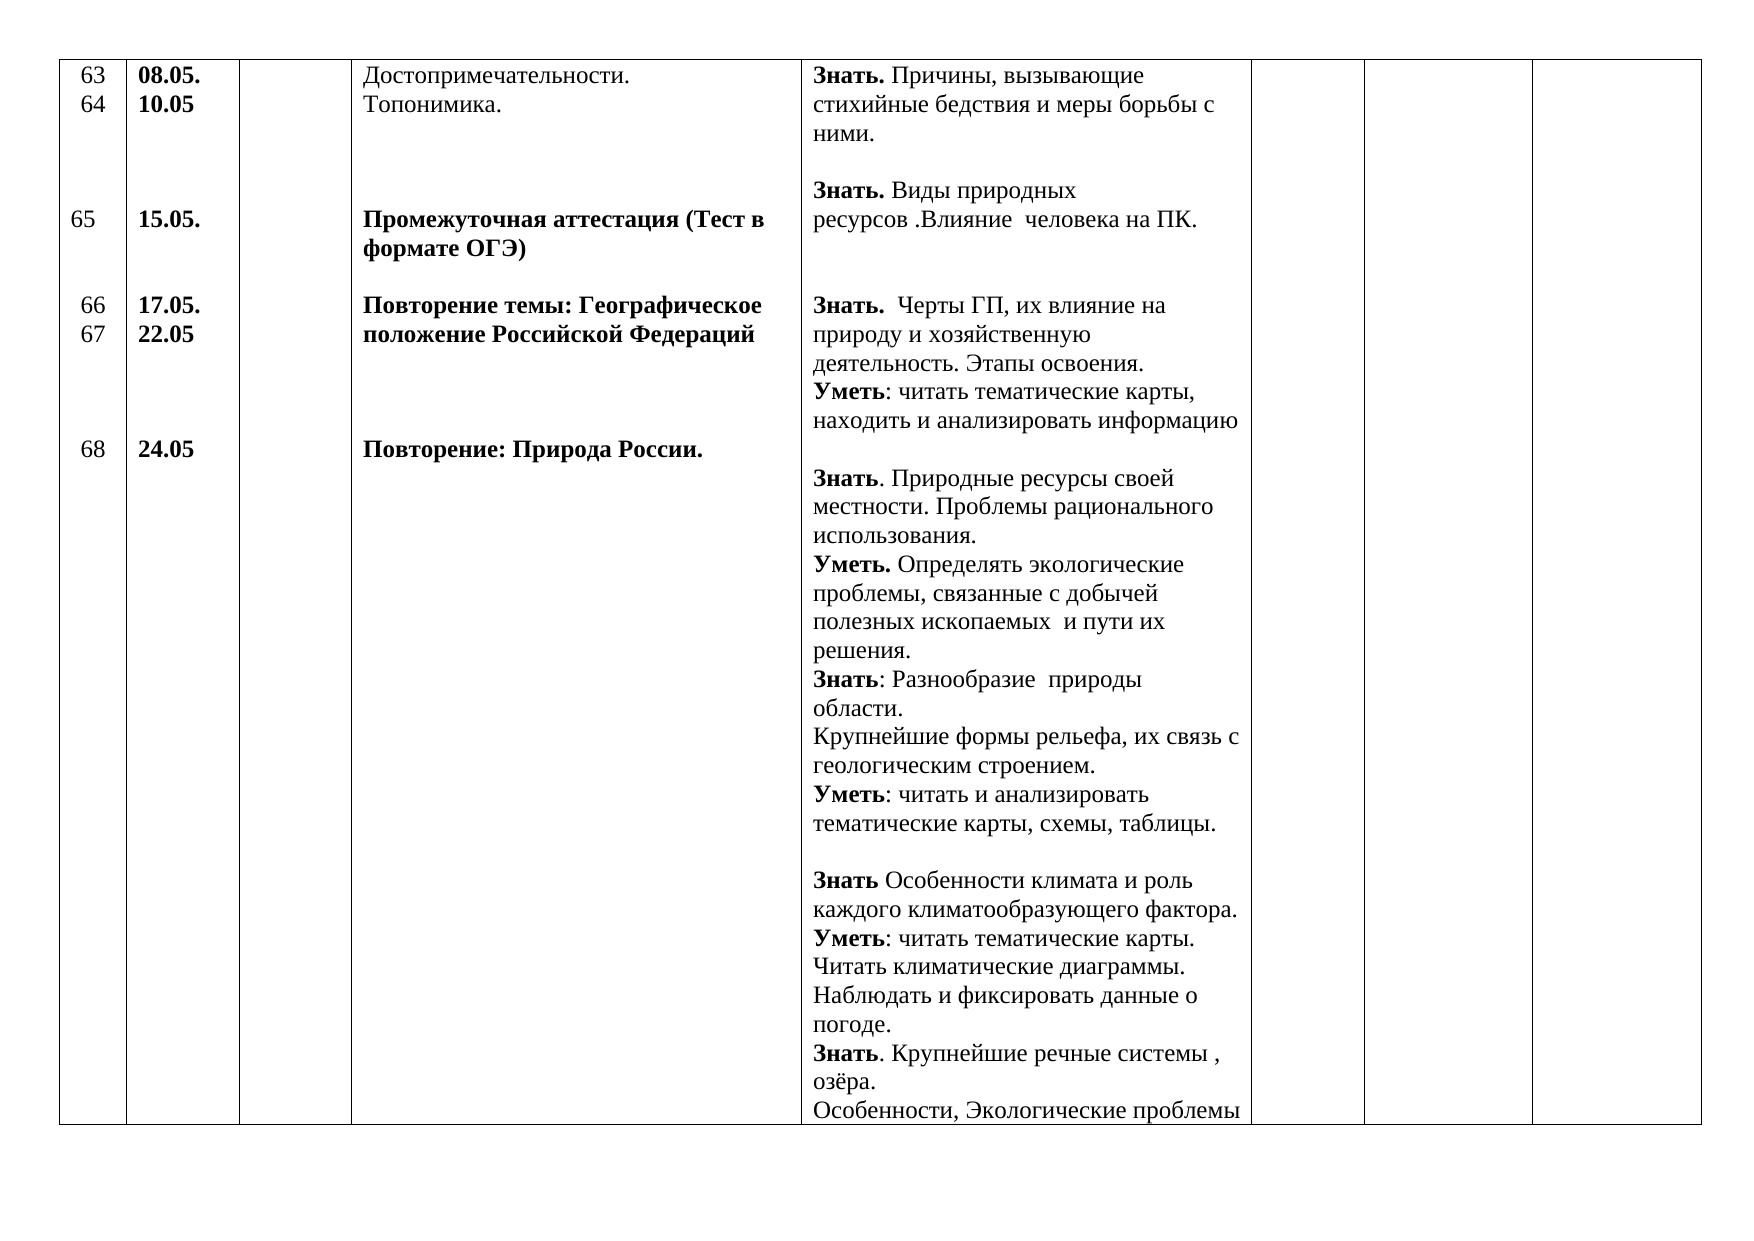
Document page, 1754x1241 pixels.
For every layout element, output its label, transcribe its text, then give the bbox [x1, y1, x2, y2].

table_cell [1365, 60, 1532, 1124]
table_cell . [1533, 60, 1701, 1124]
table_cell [802, 60, 1251, 1124]
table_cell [1252, 60, 1364, 1124]
table_cell [240, 60, 351, 1124]
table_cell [352, 60, 801, 1124]
